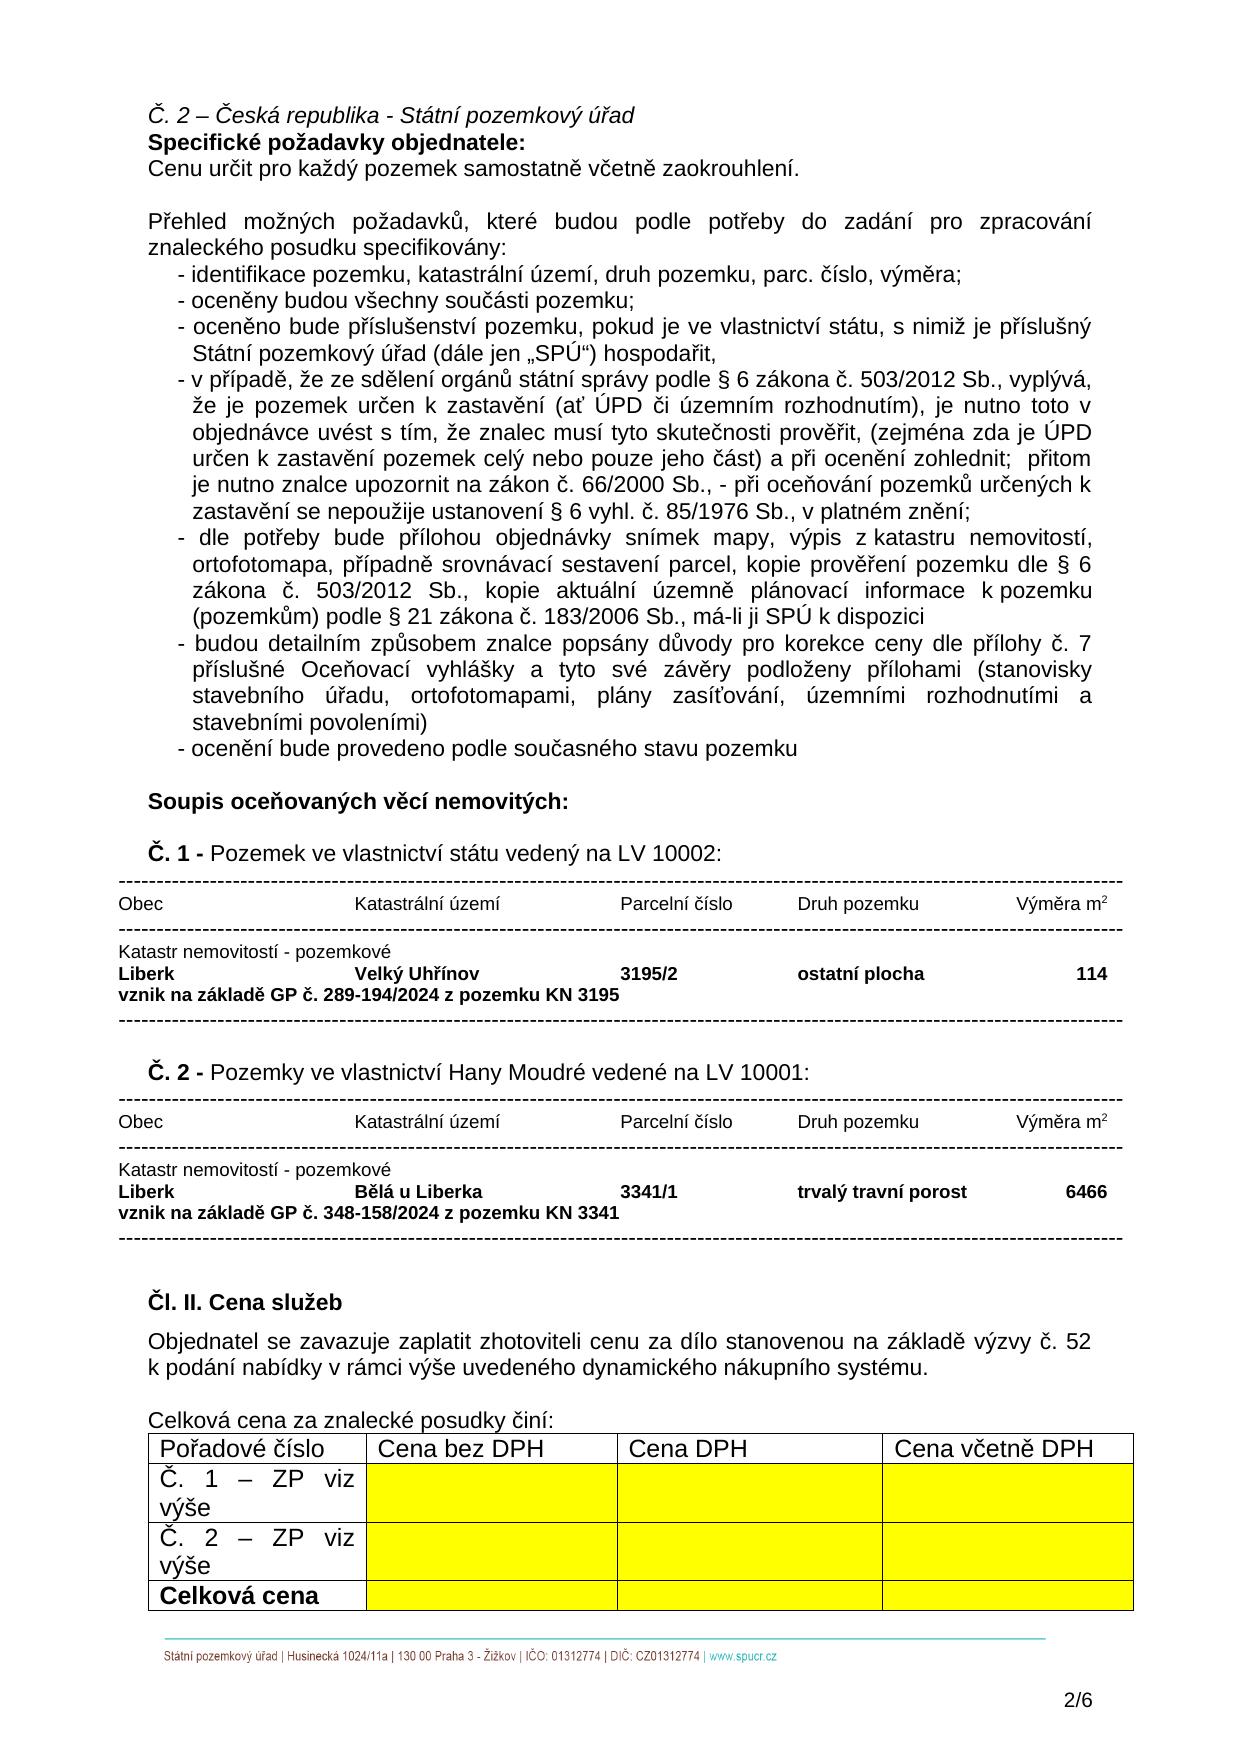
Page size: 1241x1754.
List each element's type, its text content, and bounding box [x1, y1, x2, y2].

text Celková cena za znalecké posudky činí: [148, 1407, 1093, 1433]
text ------------------------------------------------------------------------------------------------------------------------------------ [118, 915, 1152, 941]
text Katastr nemovitostí - pozemkové [118, 1159, 1152, 1181]
text Soupis oceňovaných věcí nemovitých: [148, 788, 1093, 814]
picture [147, 1635, 1066, 1667]
text - oceněno bude příslušenství pozemku, pokud je ve vlastnictví státu, s nimiž je příslušný Státní pozemkový úřad (dále jen „SPÚ“) hospodařit, [177, 313, 1093, 366]
text ------------------------------------------------------------------------------------------------------------------------------------ [118, 1224, 1152, 1250]
text Cenu určit pro každý pozemek samostatně včetně zaokrouhlení. [148, 155, 1093, 182]
text Katastr nemovitostí - pozemkové [118, 941, 1152, 963]
text - ocenění bude provedeno podle současného stavu pozemku [177, 735, 1093, 761]
table_header Cena bez DPH [367, 1434, 617, 1463]
text - v případě, že ze sdělení orgánů státní správy podle § 6 zákona č. 503/2012 Sb., vyplývá, že je pozemek určen k zastavění (ať ÚPD či územním rozhodnutím), je nutno toto v objednávce uvést s tím, že znalec musí tyto skutečnosti prověřit, (zejména zda je ÚPD určen k zastavění pozemek celý nebo pouze jeho část) a při ocenění zohlednit; přitom je nutno znalce upozornit na zákon č. 66/2000 Sb., - při oceňování pozemků určených k zastavění se nepoužije ustanovení § 6 vyhl. č. 85/1976 Sb., v platném znění; [177, 366, 1093, 524]
text vznik na základě GP č. 289-194/2024 z pozemku KN 3195 [118, 984, 1152, 1006]
table_header Cena včetně DPH [883, 1434, 1133, 1463]
text Liberk Velký Uhřínov 3195/2 ostatní plocha 114 [118, 963, 1152, 984]
table_cell [367, 1523, 617, 1580]
table_cell [618, 1464, 882, 1522]
text Specifické požadavky objednatele: [148, 129, 1093, 155]
text ------------------------------------------------------------------------------------------------------------------------------------ [118, 867, 1152, 893]
text - identifikace pozemku, katastrální území, druh pozemku, parc. číslo, výměra; [177, 261, 1093, 287]
text Obec Katastrální území Parcelní číslo Druh pozemku Výměra m2 [118, 893, 1107, 915]
text ------------------------------------------------------------------------------------------------------------------------------------ [118, 1133, 1152, 1159]
text Liberk Bělá u Liberka 3341/1 trvalý travní porost 6466 [118, 1181, 1152, 1202]
text ------------------------------------------------------------------------------------------------------------------------------------ [118, 1006, 1152, 1032]
table_cell [618, 1523, 882, 1580]
text vznik na základě GP č. 348-158/2024 z pozemku KN 3341 [118, 1202, 1152, 1224]
table_cell [883, 1523, 1133, 1580]
table_cell [367, 1581, 617, 1610]
text Č. 1 - Pozemek ve vlastnictví státu vedený na LV 10002: [148, 840, 1093, 867]
text Č. 2 - Pozemky ve vlastnictví Hany Moudré vedené na LV 10001: [148, 1058, 1093, 1085]
table_cell [367, 1464, 617, 1522]
text Objednatel se zavazuje zaplatit zhotoviteli cenu za dílo stanovenou na základě výzvy č. 52 k podání nabídky v rámci výše uvedeného dynamického nákupního systému. [148, 1328, 1093, 1381]
text Přehled možných požadavků, které budou podle potřeby do zadání pro zpracování znaleckého posudku specifikovány: [148, 208, 1093, 261]
table_cell [618, 1581, 882, 1610]
table_cell [883, 1581, 1133, 1610]
text - oceněny budou všechny součásti pozemku; [177, 287, 1093, 313]
text - dle potřeby bude přílohou objednávky snímek mapy, výpis z katastru nemovitostí, ortofotomapa, případně srovnávací sestavení parcel, kopie prověření pozemku dle § 6 zákona č. 503/2012 Sb., kopie aktuální územně plánovací informace k pozemku (pozemkům) podle § 21 zákona č. 183/2006 Sb., má-li ji SPÚ k dispozici [177, 524, 1093, 629]
table_cell Celková cena [149, 1581, 366, 1610]
table_header Pořadové číslo [149, 1434, 366, 1463]
table_cell Č. 1 – ZP viz výše [149, 1464, 366, 1522]
text ------------------------------------------------------------------------------------------------------------------------------------ [118, 1085, 1152, 1111]
text Č. 2 – Česká republika - Státní pozemkový úřad [148, 102, 1093, 129]
text Čl. II. Cena služeb [148, 1289, 1093, 1315]
table_cell [883, 1464, 1133, 1522]
table_header Cena DPH [618, 1434, 882, 1463]
table_cell Č. 2 – ZP viz výše [149, 1523, 366, 1580]
text - budou detailním způsobem znalce popsány důvody pro korekce ceny dle přílohy č. 7 příslušné Oceňovací vyhlášky a tyto své závěry podloženy přílohami (stanovisky stavebního úřadu, ortofotomapami, plány zasíťování, územními rozhodnutími a stavebními povoleními) [177, 629, 1093, 735]
text Obec Katastrální území Parcelní číslo Druh pozemku Výměra m2 [118, 1111, 1107, 1133]
